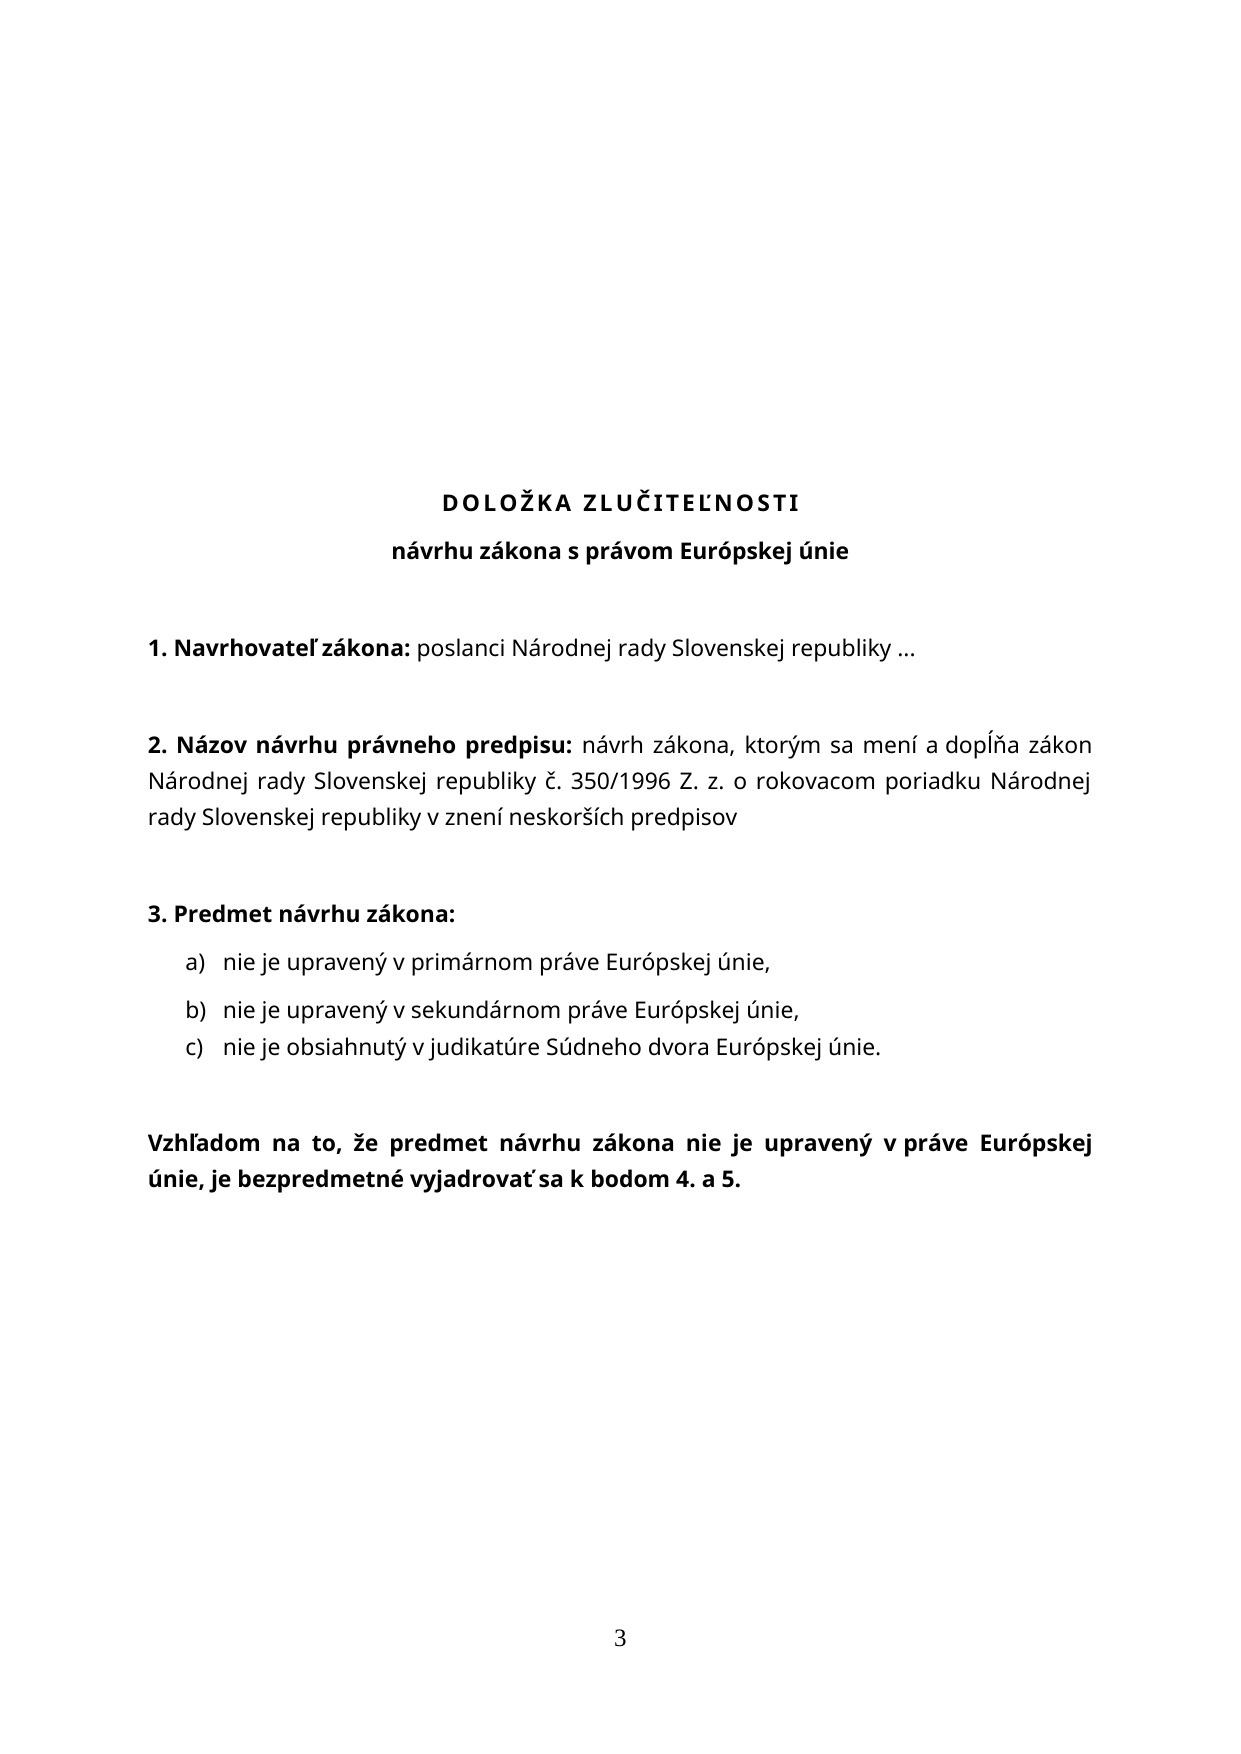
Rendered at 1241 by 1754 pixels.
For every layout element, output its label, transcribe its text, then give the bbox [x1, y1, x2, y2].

text návrhu zákona s právom Európskej únie [148, 535, 1093, 566]
text 2. Názov návrhu právneho predpisu: návrh zákona, ktorým sa mení a dopĺňa zákon Národnej rady Slovenskej republiky č. 350/1996 Z. z. o rokovacom poriadku Národnej rady Slovenskej republiky v znení neskorších predpisov [148, 796, 1093, 832]
list nie je obsiahnutý v judikatúre Súdneho dvora Európskej únie. [185, 1030, 1093, 1062]
text Vzhľadom na to, že predmet návrhu zákona nie je upravený v práve Európskej únie, je bezpredmetné vyjadrovať sa k bodom 4. a 5. [148, 1127, 1093, 1194]
text 2. Názov návrhu právneho predpisu: návrh zákona, ktorým sa mení a dopĺňa zákon Národnej rady Slovenskej republiky č. 350/1996 Z. z. o rokovacom poriadku Národnej rady Slovenskej republiky v znení neskorších predpisov [148, 729, 1093, 765]
text 1. Navrhovateľ zákona: poslanci Národnej rady Slovenskej republiky ... [148, 632, 1093, 663]
text DOLOŽKA ZLUČITEĽNOSTI [148, 487, 1093, 518]
list nie je upravený v primárnom práve Európskej únie, [185, 946, 1093, 977]
list nie je upravený v sekundárnom práve Európskej únie, [185, 994, 1093, 1026]
text 3. Predmet návrhu zákona: [148, 898, 1093, 929]
